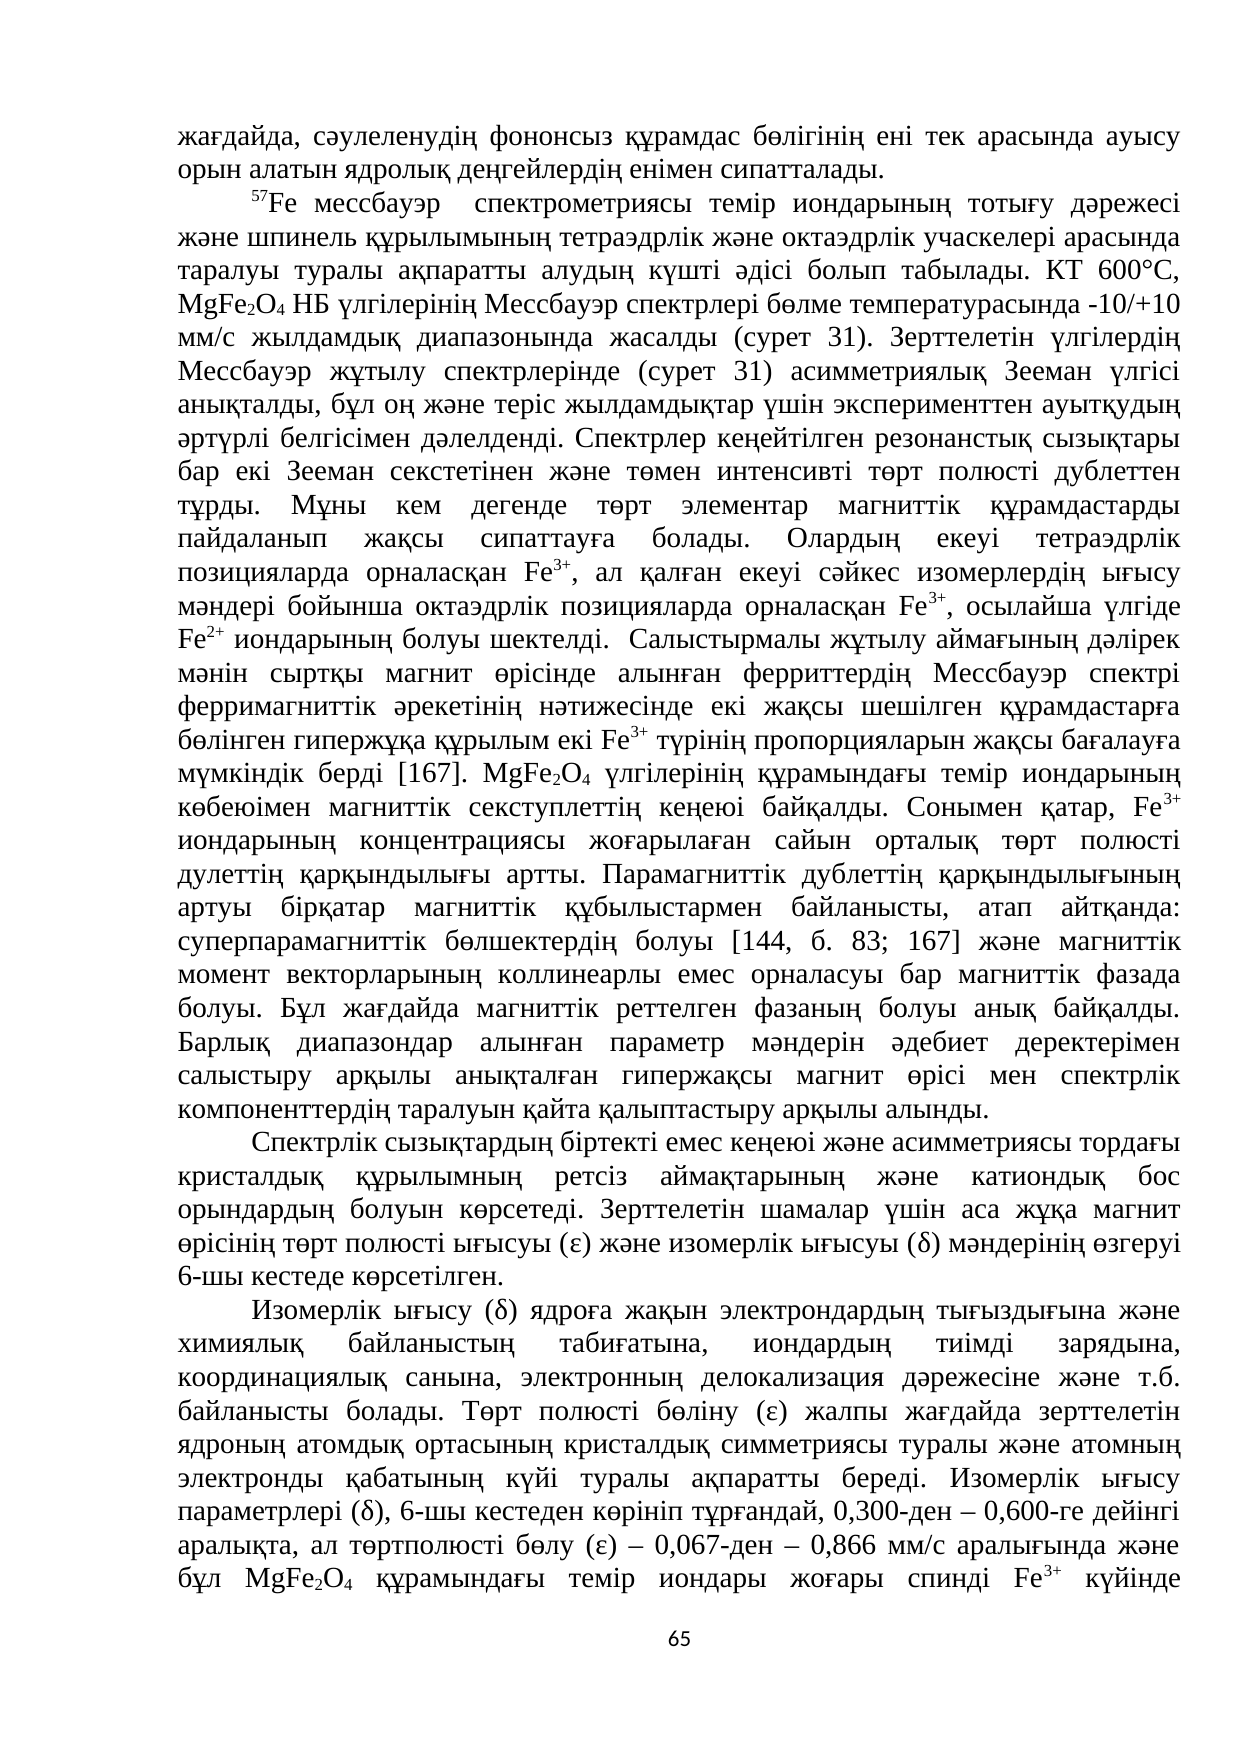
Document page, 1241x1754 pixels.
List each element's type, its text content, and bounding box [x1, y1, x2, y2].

text Спектрлік сызықтардың біртекті емес кеңеюі және асимметриясы тордағы кристалдық құрылымның ретсіз аймақтарының және катиондық бос орындардың болуын көрсетеді. Зерттелетін шамалар үшін аса жұқа магнит өрісінің төрт полюсті ығысуы (ε) және изомерлік ығысуы (δ) мәндерінің өзгеруі 6-шы кестеде көрсетілген. [177, 1124, 1181, 1292]
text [177, 1292, 1181, 1594]
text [177, 118, 1181, 185]
text 57Fe мессбауэр спектрометриясы темір иондарының тотығу дәрежесі және шпинель құрылымының тетраэдрлік және октаэдрлік учаскелері арасында таралуы туралы ақпаратты алудың күшті әдісі болып табылады. КТ 600°C, MgFe2O4 НБ үлгілерінің Мессбауэр спектрлері бөлме температурасында -10/+10 мм/с жылдамдық диапазонында жасалды (сурет 31). Зерттелетін үлгілердің Мессбауэр жұтылу спектрлерінде (сурет 31) асимметриялық Зееман үлгісі анықталды, бұл оң және теріс жылдамдықтар үшін эксперименттен ауытқудың әртүрлі белгісімен дәлелденді. Спектрлер кеңейтілген резонанстық сызықтары бар екі Зееман секстетінен және төмен интенсивті төрт полюсті дублеттен тұрды. Мұны кем дегенде төрт элементар магниттік құрамдастарды пайдаланып жақсы сипаттауға болады. Олардың екеуі тетраэдрлік позицияларда орналасқан Fe3+, ал қалған екеуі сәйкес изомерлердің ығысу мәндері бойынша октаэдрлік позицияларда орналасқан Fe3+, осылайша үлгіде Fe2+ иондарының болуы шектелді. Салыстырмалы жұтылу аймағының дәлірек мәнін сыртқы магнит өрісінде алынған ферриттердің Мессбауэр спектрі ферримагниттік әрекетінің нәтижесінде екі жақсы шешілген құрамдастарға бөлінген гипержұқа құрылым екі Fe3+ түрінің пропорцияларын жақсы бағалауға мүмкіндік берді [167]. MgFe2O4 үлгілерінің құрамындағы темір иондарының көбеюімен магниттік секступлеттің кеңеюі байқалды. Сонымен қатар, Fe3+ иондарының концентрациясы жоғарылаған сайын орталық төрт полюсті дулеттің қарқындылығы артты. Парамагниттік дублеттің қарқындылығының артуы бірқатар магниттік құбылыстармен байланысты, атап айтқанда: суперпарамагниттік бөлшектердің болуы [144, б. 83; 167] және магниттік момент векторларының коллинеарлы емес орналасуы бар магниттік фазада болуы. Бұл жағдайда магниттік реттелген фазаның болуы анық байқалды. Барлық диапазондар алынған параметр мәндерін әдебиет деректерімен салыстыру арқылы анықталған гипержақсы магнит өрісі мен спектрлік компоненттердің таралуын қайта қалыптастыру арқылы алынды. [177, 185, 1181, 1124]
